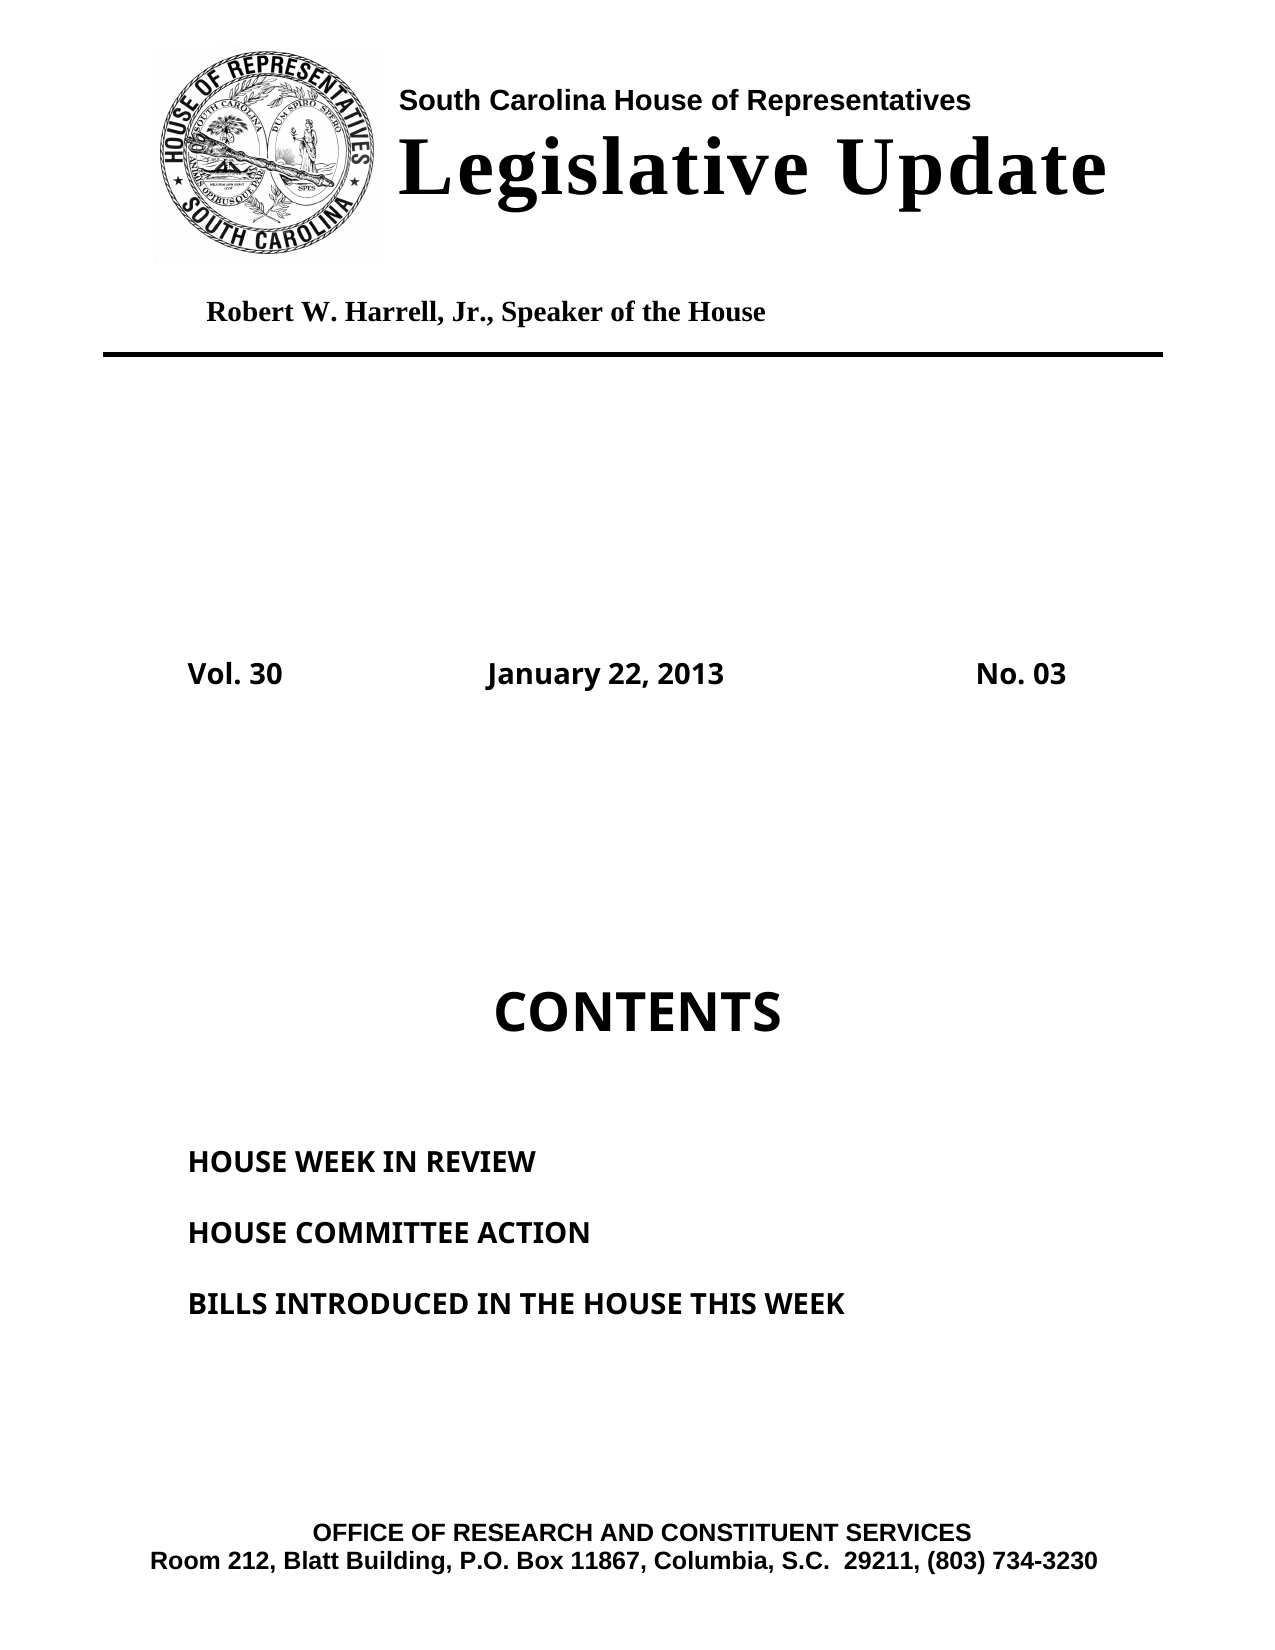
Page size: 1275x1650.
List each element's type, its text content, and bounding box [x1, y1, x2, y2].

picture [154, 45, 384, 262]
text Vol. 30 January 22, 2013 No. 03 [187, 653, 1087, 693]
text CONTENTS [187, 974, 1087, 1048]
text HOUSE WEEK IN REVIEW [187, 1141, 1087, 1181]
text BILLS INTRODUCED IN THE HOUSE THIS WEEK [187, 1283, 1087, 1323]
text HOUSE COMMITTEE ACTION [187, 1212, 1087, 1252]
